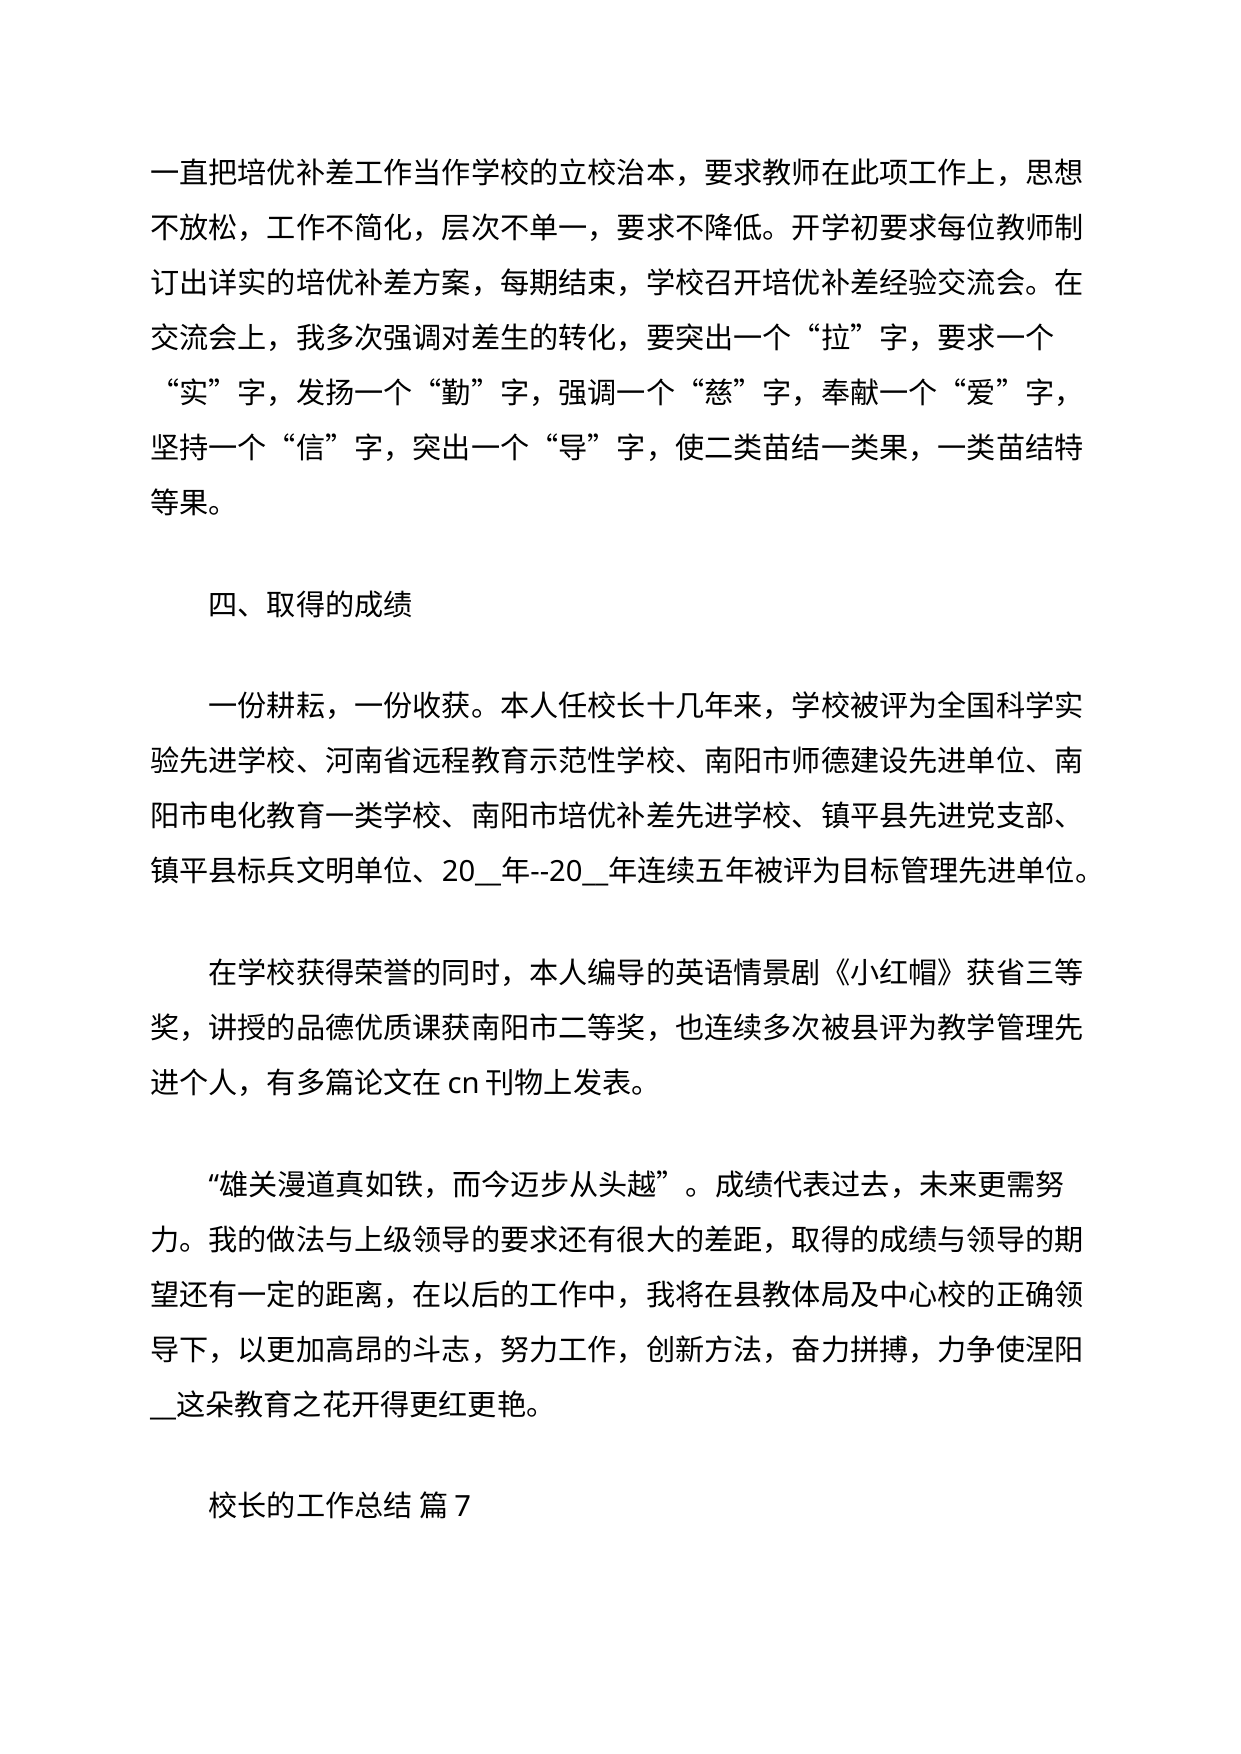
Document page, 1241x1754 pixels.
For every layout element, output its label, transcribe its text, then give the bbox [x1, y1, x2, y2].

text 一份耕耘，一份收获。本人任校长十几年来，学校被评为全国科学实验先进学校、河南省远程教育示范性学校、南阳市师德建设先进单位、南阳市电化教育一类学校、南阳市培优补差先进学校、镇平县先进党支部、镇平县标兵文明单位、20__年--20__年连续五年被评为目标管理先进单位。 [150, 683, 1090, 890]
text 在学校获得荣誉的同时，本人编导的英语情景剧《小红帽》获省三等奖，讲授的品德优质课获南阳市二等奖，也连续多次被县评为教学管理先进个人，有多篇论文在cn刊物上发表。 [150, 949, 1090, 1102]
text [150, 150, 1090, 522]
text 四、取得的成绩 [150, 581, 1090, 623]
text “雄关漫道真如铁，而今迈步从头越”。成绩代表过去，未来更需努力。我的做法与上级领导的要求还有很大的差距，取得的成绩与领导的期望还有一定的距离，在以后的工作中，我将在县教体局及中心校的正确领导下，以更加高昂的斗志，努力工作，创新方法，奋力拼搏，力争使涅阳__这朵教育之花开得更红更艳。 [150, 1161, 1090, 1423]
text 校长的工作总结 篇7 [150, 1483, 1090, 1525]
